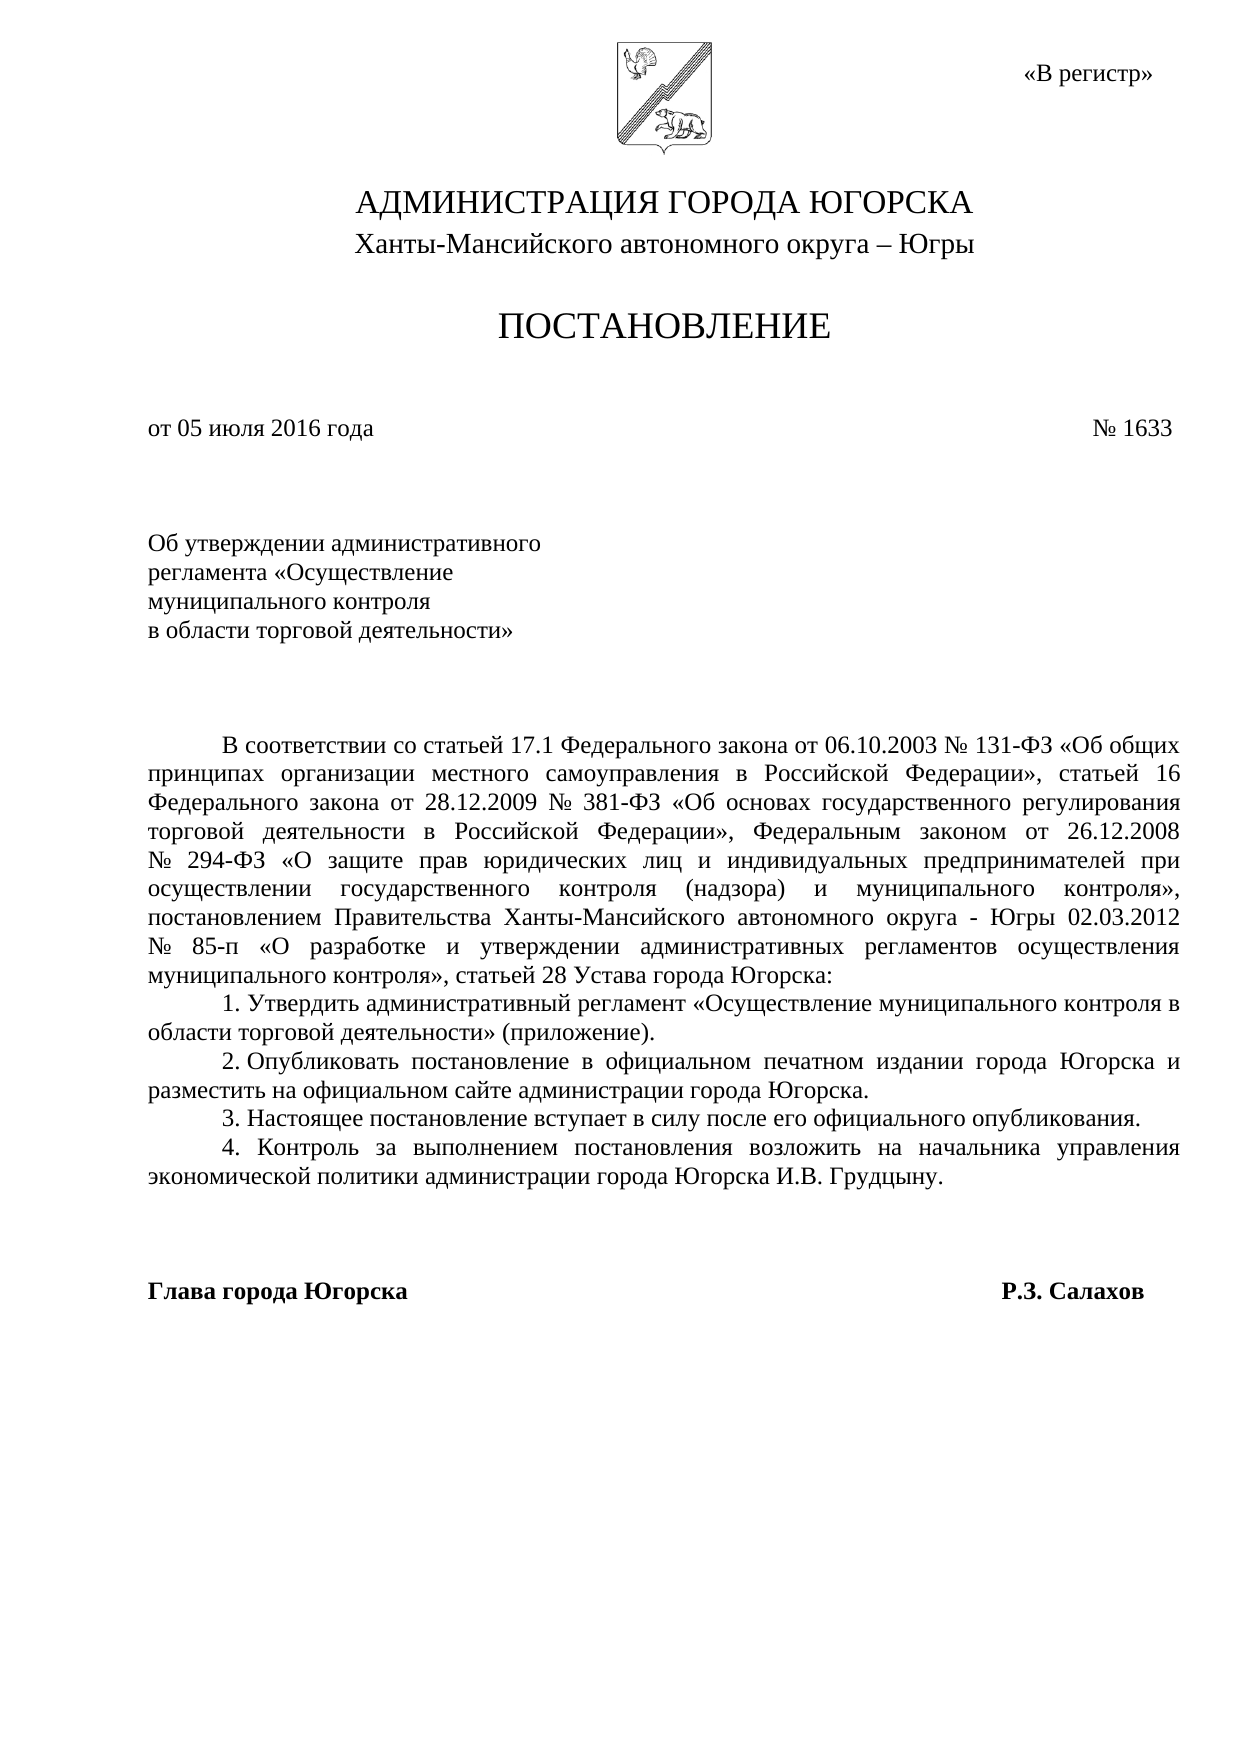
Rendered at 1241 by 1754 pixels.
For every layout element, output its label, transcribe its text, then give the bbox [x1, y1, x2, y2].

text Ханты-Мансийского автономного округа – Югры [148, 227, 1181, 260]
picture [616, 41, 713, 157]
text муниципального контроля [148, 586, 1181, 615]
text В соответствии со статьей 17.1 Федерального закона от 06.10.2003 № 131-ФЗ «Об общих принципах организации местного самоуправления в Российской Федерации», статьей 16 Федерального закона от 28.12.2009 № 381-ФЗ «Об основах государственного регулирования торговой деятельности в Российской Федерации», Федеральным законом от 26.12.2008 № 294-ФЗ «О защите прав юридических лиц и индивидуальных предпринимателей при осуществлении государственного контроля (надзора) и муниципального контроля», постановлением Правительства Ханты-Мансийского автономного округа - Югры 02.03.2012 № 85-п «О разработке и утверждении административных регламентов осуществления муниципального контроля», статьей 28 Устава города Югорска: [148, 730, 1181, 988]
subtitle АДМИНИСТРАЦИЯ ГОРОДА ЮГОРСКА [148, 182, 1181, 220]
text 4. Контроль за выполнением постановления возложить на начальника управления экономической политики администрации города Югорска И.В. Грудцыну. [148, 1132, 1181, 1190]
text ПОСТАНОВЛЕНИЕ [148, 303, 1181, 346]
text Глава города Югорска Р.З. Салахов [148, 1276, 1181, 1305]
text в области торговой деятельности» [148, 615, 1181, 643]
text 1. Утвердить административный регламент «Осуществление муниципального контроля в области торговой деятельности» (приложение). [148, 988, 1181, 1046]
text 3. Настоящее постановление вступает в силу после его официального опубликования. [148, 1103, 1181, 1132]
text 2. Опубликовать постановление в официальном печатном издании города Югорска и разместить на официальном сайте администрации города Югорска. [148, 1046, 1181, 1103]
text регламента «Осуществление [148, 557, 1181, 586]
text от 05 июля 2016 года № 1633 [148, 413, 1181, 442]
text Об утверждении административного [148, 528, 1181, 557]
